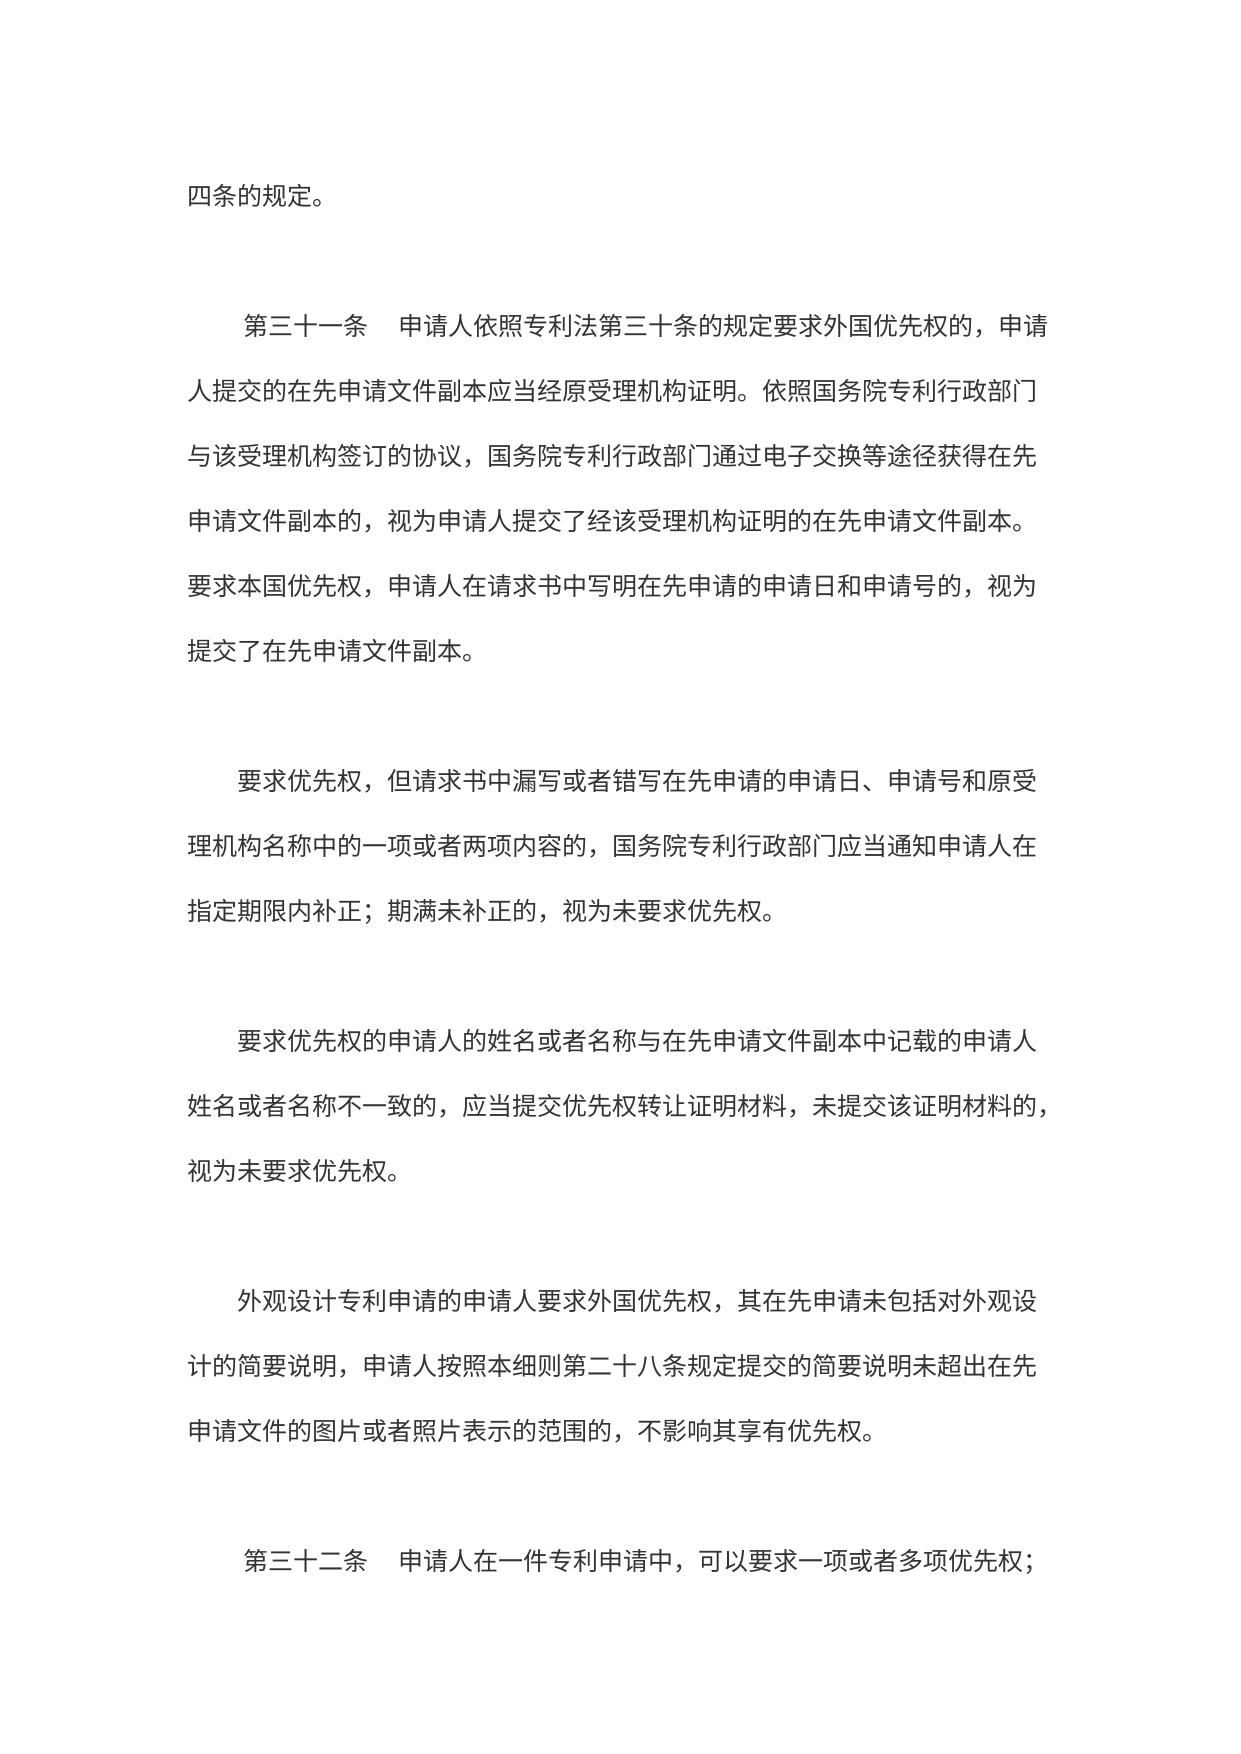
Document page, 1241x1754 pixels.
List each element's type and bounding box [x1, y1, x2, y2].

text [187, 162, 1053, 1592]
